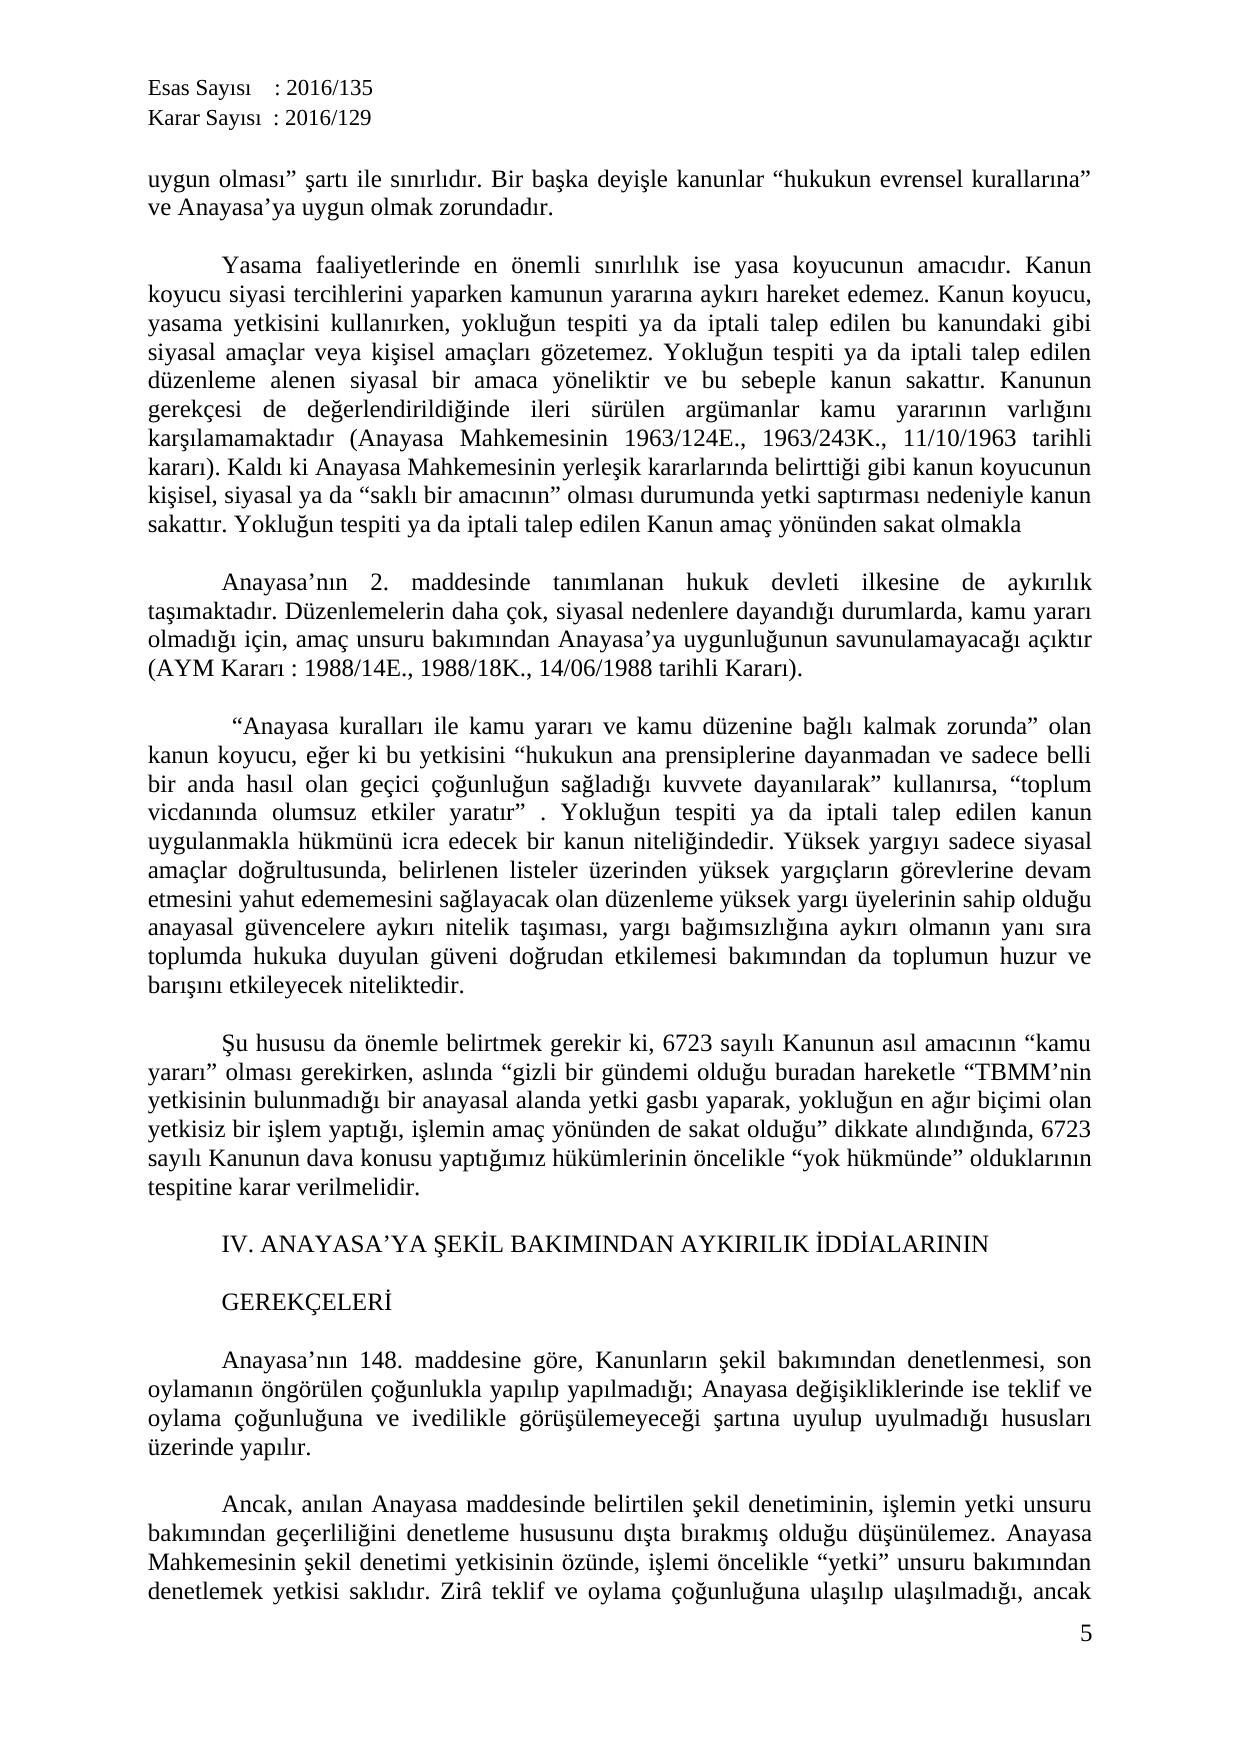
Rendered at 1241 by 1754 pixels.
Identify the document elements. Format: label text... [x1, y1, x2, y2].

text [148, 164, 1093, 221]
text Şu hususu da önemle belirtmek gerekir ki, 6723 sayılı Kanunun asıl amacının “kamu yararı” olması gerekirken, aslında “gizli bir gündemi olduğu buradan hareketle “TBMM’nin yetkisinin bulunmadığı bir anayasal alanda yetki gasbı yaparak, yokluğun en ağır biçimi olan yetkisiz bir işlem yaptığı, işlemin amaç yönünden de sakat olduğu” dikkate alındığında, 6723 sayılı Kanunun dava konusu yaptığımız hükümlerinin öncelikle “yok hükmünde” olduklarının tespitine karar verilmelidir. [148, 1028, 1093, 1200]
text Anayasa’nın 2. maddesinde tanımlanan hukuk devleti ilkesine de aykırılık taşımaktadır. Düzenlemelerin daha çok, siyasal nedenlere dayandığı durumlarda, kamu yararı olmadığı için, amaç unsuru bakımından Anayasa’ya uygunluğunun savunulamayacağı açıktır (AYM Kararı : 1988/14E., 1988/18K., 14/06/1988 tarihli Kararı). [148, 567, 1093, 682]
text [148, 1489, 1093, 1604]
text GEREKÇELERİ [148, 1287, 1093, 1316]
text Anayasa’nın 148. maddesine göre, Kanunların şekil bakımından denetlenmesi, son oylamanın öngörülen çoğunlukla yapılıp yapılmadığı; Anayasa değişikliklerinde ise teklif ve oylama çoğunluğuna ve ivedilikle görüşülemeyeceği şartına uyulup uyulmadığı hususları üzerinde yapılır. [148, 1345, 1093, 1460]
text IV. ANAYASA’YA ŞEKİL BAKIMINDAN AYKIRILIK İDDİALARININ [148, 1229, 1093, 1258]
text Yasama faaliyetlerinde en önemli sınırlılık ise yasa koyucunun amacıdır. Kanun koyucu siyasi tercihlerini yaparken kamunun yararına aykırı hareket edemez. Kanun koyucu, yasama yetkisini kullanırken, yokluğun tespiti ya da iptali talep edilen bu kanundaki gibi siyasal amaçlar veya kişisel amaçları gözetemez. Yokluğun tespiti ya da iptali talep edilen düzenleme alenen siyasal bir amaca yöneliktir ve bu sebeple kanun sakattır. Kanunun gerekçesi de değerlendirildiğinde ileri sürülen argümanlar kamu yararının varlığını karşılamamaktadır (Anayasa Mahkemesinin 1963/124E., 1963/243K., 11/10/1963 tarihli kararı). Kaldı ki Anayasa Mahkemesinin yerleşik kararlarında belirttiği gibi kanun koyucunun kişisel, siyasal ya da “saklı bir amacının” olması durumunda yetki saptırması nedeniyle kanun sakattır. Yokluğun tespiti ya da iptali talep edilen Kanun amaç yönünden sakat olmakla [148, 250, 1093, 538]
text “Anayasa kuralları ile kamu yararı ve kamu düzenine bağlı kalmak zorunda” olan kanun koyucu, eğer ki bu yetkisini “hukukun ana prensiplerine dayanmadan ve sadece belli bir anda hasıl olan geçici çoğunluğun sağladığı kuvvete dayanılarak” kullanırsa, “toplum vicdanında olumsuz etkiler yaratır” . Yokluğun tespiti ya da iptali talep edilen kanun uygulanmakla hükmünü icra edecek bir kanun niteliğindedir. Yüksek yargıyı sadece siyasal amaçlar doğrultusunda, belirlenen listeler üzerinden yüksek yargıçların görevlerine devam etmesini yahut edememesini sağlayacak olan düzenleme yüksek yargı üyelerinin sahip olduğu anayasal güvencelere aykırı nitelik taşıması, yargı bağımsızlığına aykırı olmanın yanı sıra toplumda hukuka duyulan güveni doğrudan etkilemesi bakımından da toplumun huzur ve barışını etkileyecek niteliktedir. [148, 711, 1093, 999]
